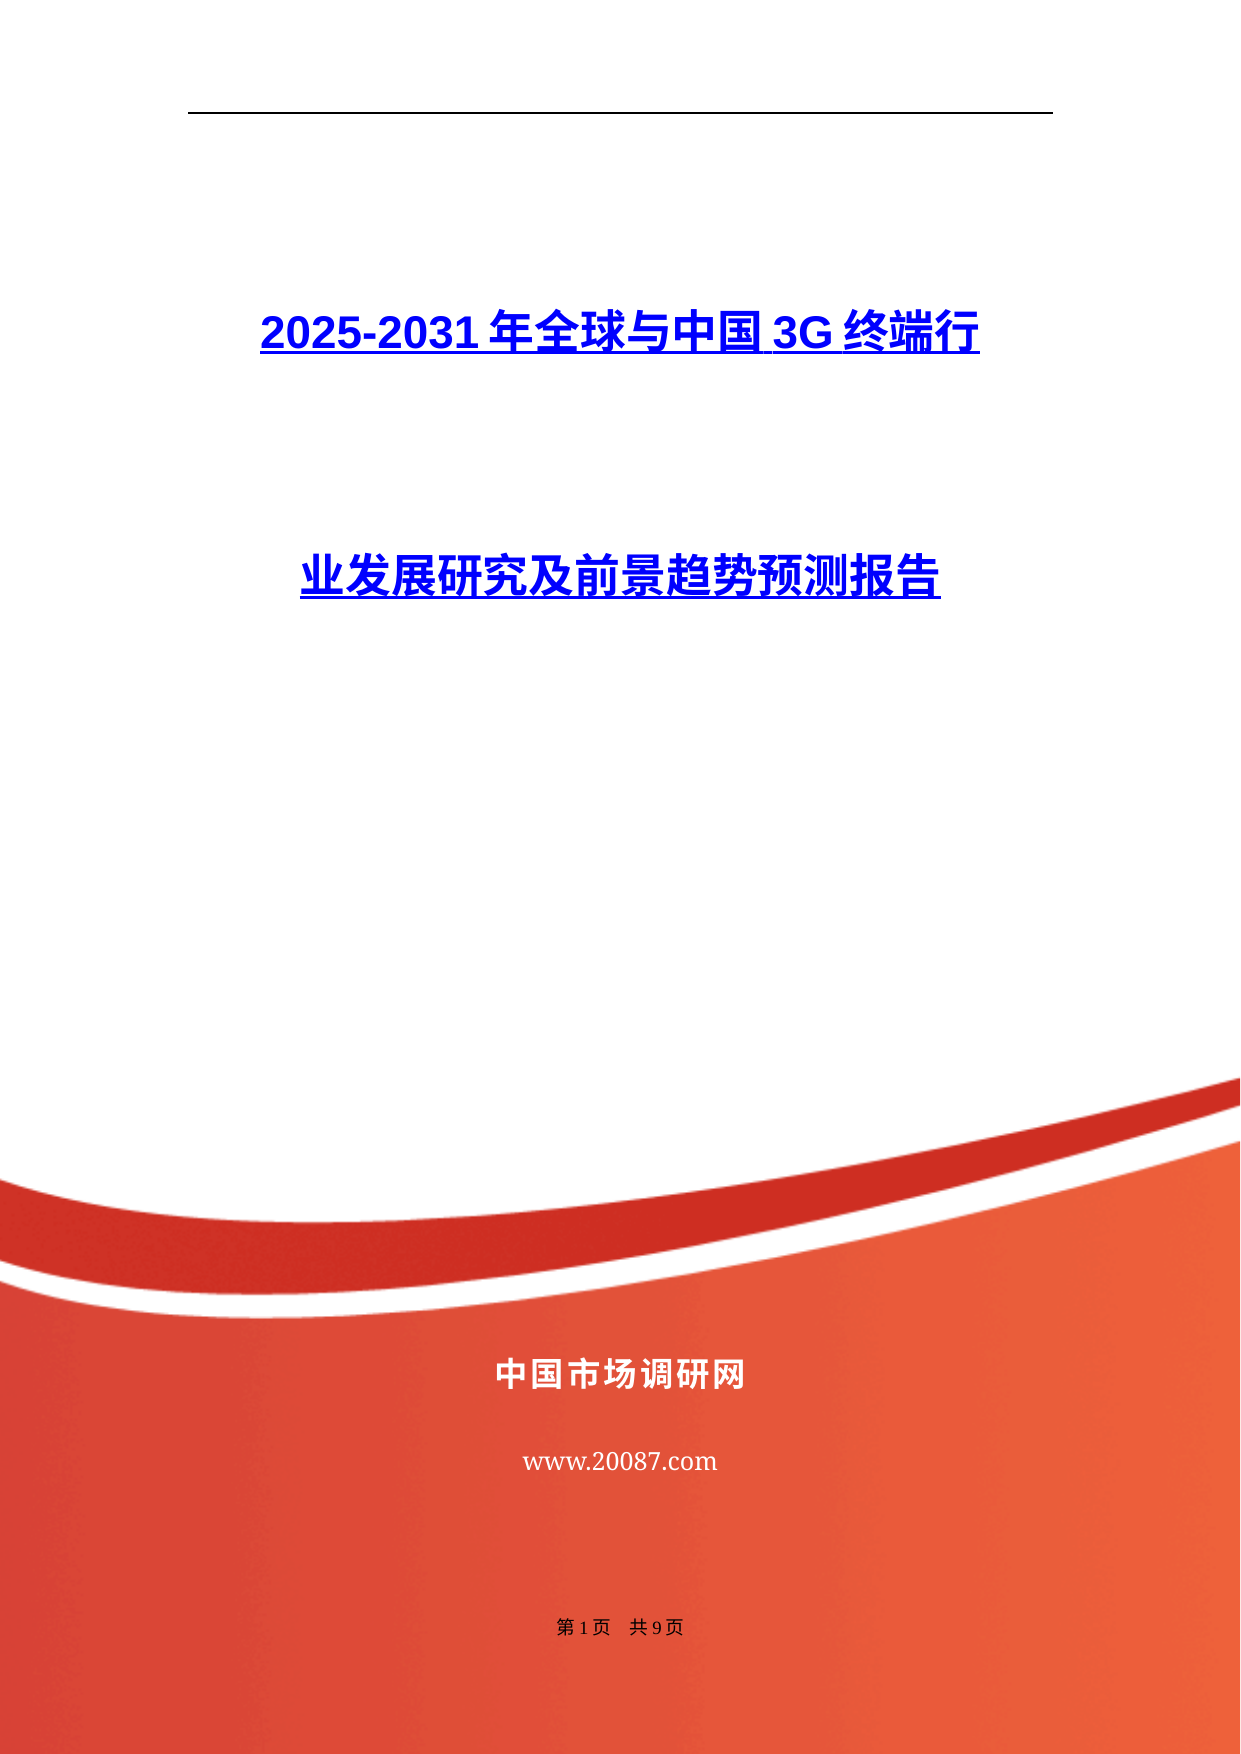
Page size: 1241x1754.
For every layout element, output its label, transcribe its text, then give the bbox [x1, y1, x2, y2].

picture [0, 1006, 1241, 1754]
table_header 2025-2031年全球与中国3G终端行业发展研究及前景趋势预测报告 [188, 207, 1053, 773]
subtitle 中国市场调研网 [187, 1339, 1053, 1404]
text www.20087.com [187, 1428, 1053, 1493]
